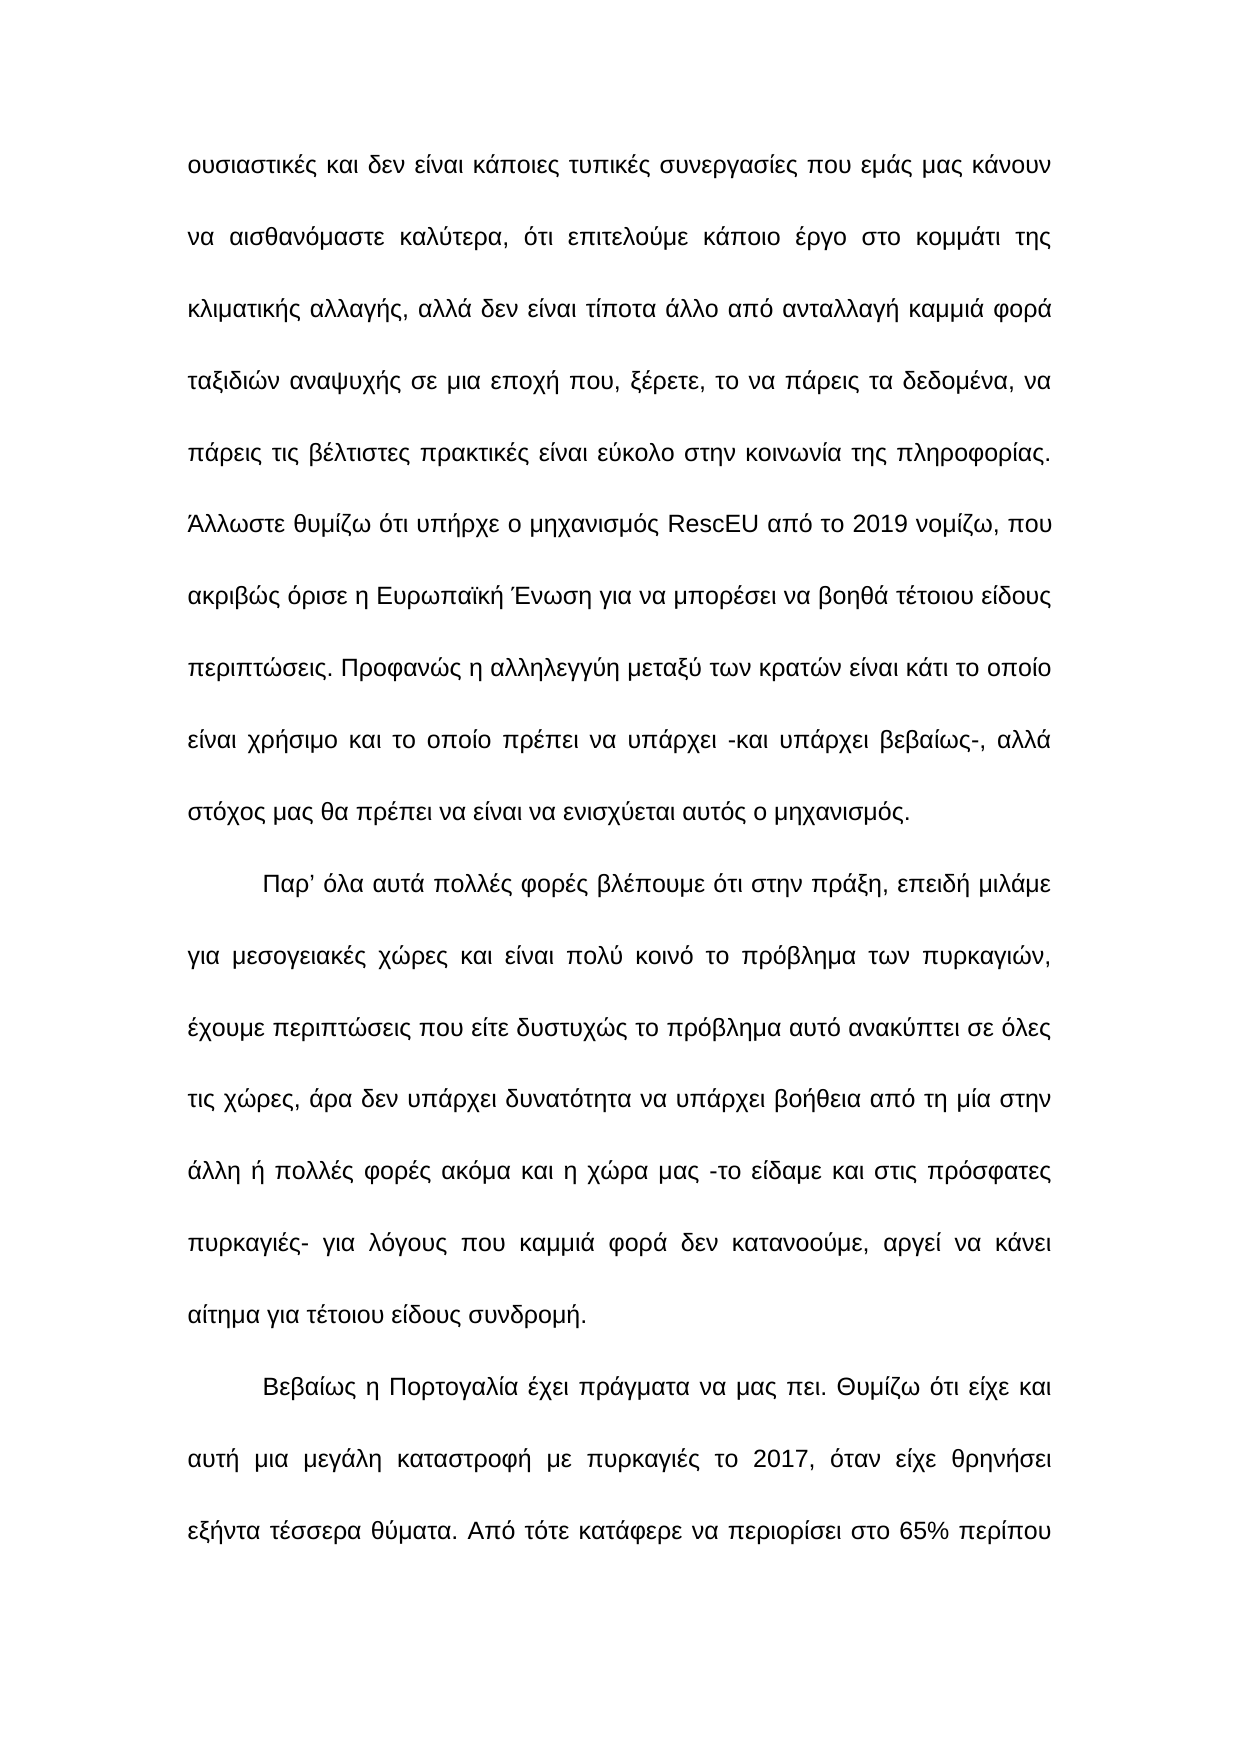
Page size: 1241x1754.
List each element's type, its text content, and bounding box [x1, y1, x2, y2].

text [187, 150, 1053, 826]
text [187, 1372, 1053, 1544]
text Παρ’ όλα αυτά πολλές φορές βλέπουμε ότι στην πράξη, επειδή μιλάμε για μεσογειακές χώρες και είναι πολύ κοινό το πρόβλημα των πυρκαγιών, έχουμε περιπτώσεις που είτε δυστυχώς το πρόβλημα αυτό ανακύπτει σε όλες τις χώρες, άρα δεν υπάρχει δυνατότητα να υπάρχει βοήθεια από τη μία στην άλλη ή πολλές φορές ακόμα και η χώρα μας -το είδαμε και στις πρόσφατες πυρκαγιές- για λόγους που καμμιά φορά δεν κατανοούμε, αργεί να κάνει αίτημα για τέτοιου είδους συνδρομή. [187, 869, 1053, 1329]
